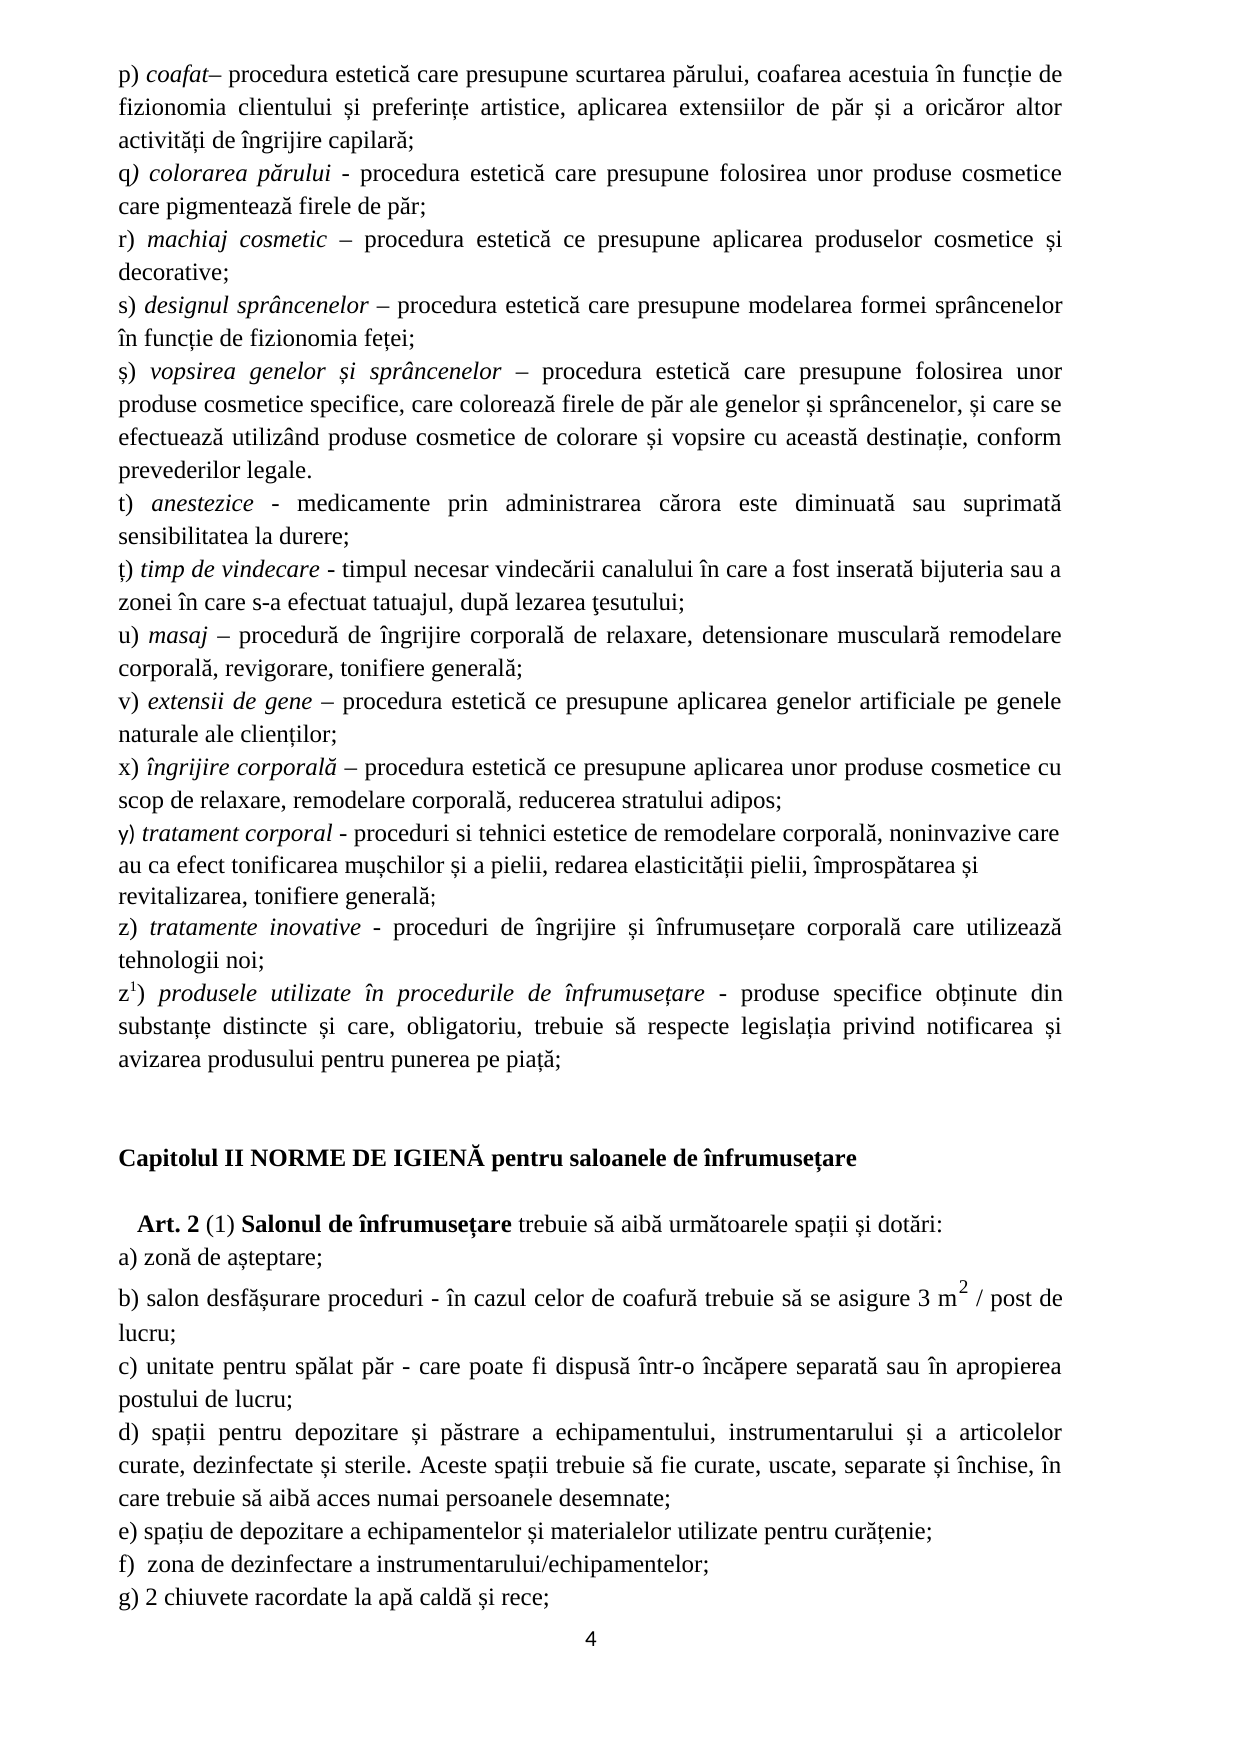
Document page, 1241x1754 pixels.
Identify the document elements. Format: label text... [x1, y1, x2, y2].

text s) designul sprâncenelor – procedura estetică care presupune modelarea formei sprâncenelor în funcție de fizionomia feței; [118, 290, 1063, 352]
text c) unitate pentru spălat păr - care poate fi dispusă într-o încăpere separată sau în apropierea postului de lucru; [118, 1351, 1063, 1413]
text b) salon desfășurare proceduri - în cazul celor de coafură trebuie să se asigure 3 m2 / post de lucru; [118, 1276, 1063, 1347]
text u) masaj – procedură de îngrijire corporală de relaxare, detensionare musculară remodelare corporală, revigorare, tonifiere generală; [118, 620, 1063, 682]
text z1) produsele utilizate în procedurile de înfrumusețare - produse specifice obținute din substanțe distincte și care, obligatoriu, trebuie să respecte legislația privind notificarea și avizarea produsului pentru punerea pe piață; [118, 978, 1063, 1073]
text Art. 2 (1) Salonul de înfrumusețare trebuie să aibă următoarele spații și dotări: [118, 1209, 1122, 1238]
text g) 2 chiuvete racordate la apă caldă și rece; [118, 1582, 1063, 1611]
text t) anestezice - medicamente prin administrarea cărora este diminuată sau suprimată sensibilitatea la durere; [118, 488, 1063, 550]
text f) zona de dezinfectare a instrumentarului/echipamentelor; [118, 1549, 1063, 1578]
text e) spațiu de depozitare a echipamentelor și materialelor utilizate pentru curățenie; [118, 1516, 1063, 1545]
text y) tratament corporal - proceduri si tehnici estetice de remodelare corporală, noninvazive care au ca efect tonificarea mușchilor și a pielii, redarea elasticității pielii, împrospătarea și revitalizarea, tonifiere generală; [118, 818, 1078, 910]
list p) coafat– procedura estetică care presupune scurtarea părului, coafarea acestuia în funcție de fizionomia clientului și preferințe artistice, aplicarea extensiilor de păr și a oricăror altor activități de îngrijire capilară; [118, 59, 1063, 154]
list q) colorarea părului - procedura estetică care presupune folosirea unor produse cosmetice care pigmentează firele de păr; [118, 158, 1063, 220]
list r) machiaj cosmetic – procedura estetică ce presupune aplicarea produselor cosmetice și decorative; [118, 224, 1063, 286]
text Capitolul II NORME DE IGIENĂ pentru saloanele de înfrumusețare [118, 1143, 1063, 1172]
text v) extensii de gene – procedura estetică ce presupune aplicarea genelor artificiale pe genele naturale ale clienților; [118, 686, 1063, 748]
text ș) vopsirea genelor și sprâncenelor – procedura estetică care presupune folosirea unor produse cosmetice specifice, care colorează firele de păr ale genelor și sprâncenelor, și care se efectuează utilizând produse cosmetice de colorare și vopsire cu această destinație, conform prevederilor legale. [118, 356, 1063, 484]
text a) zonă de așteptare; [118, 1242, 1122, 1271]
text x) îngrijire corporală – procedura estetică ce presupune aplicarea unor produse cosmetice cu scop de relaxare, remodelare corporală, reducerea stratului adipos; [118, 752, 1063, 814]
text d) spații pentru depozitare și păstrare a echipamentului, instrumentarului și a articolelor curate, dezinfectate și sterile. Aceste spații trebuie să fie curate, uscate, separate și închise, în care trebuie să aibă acces numai persoanele desemnate; [118, 1417, 1063, 1512]
text ț) timp de vindecare - timpul necesar vindecării canalului în care a fost inserată bijuteria sau a zonei în care s-a efectuat tatuajul, după lezarea ţesutului; [118, 554, 1063, 616]
text z) tratamente inovative - proceduri de îngrijire și înfrumusețare corporală care utilizează tehnologii noi; [118, 912, 1063, 974]
